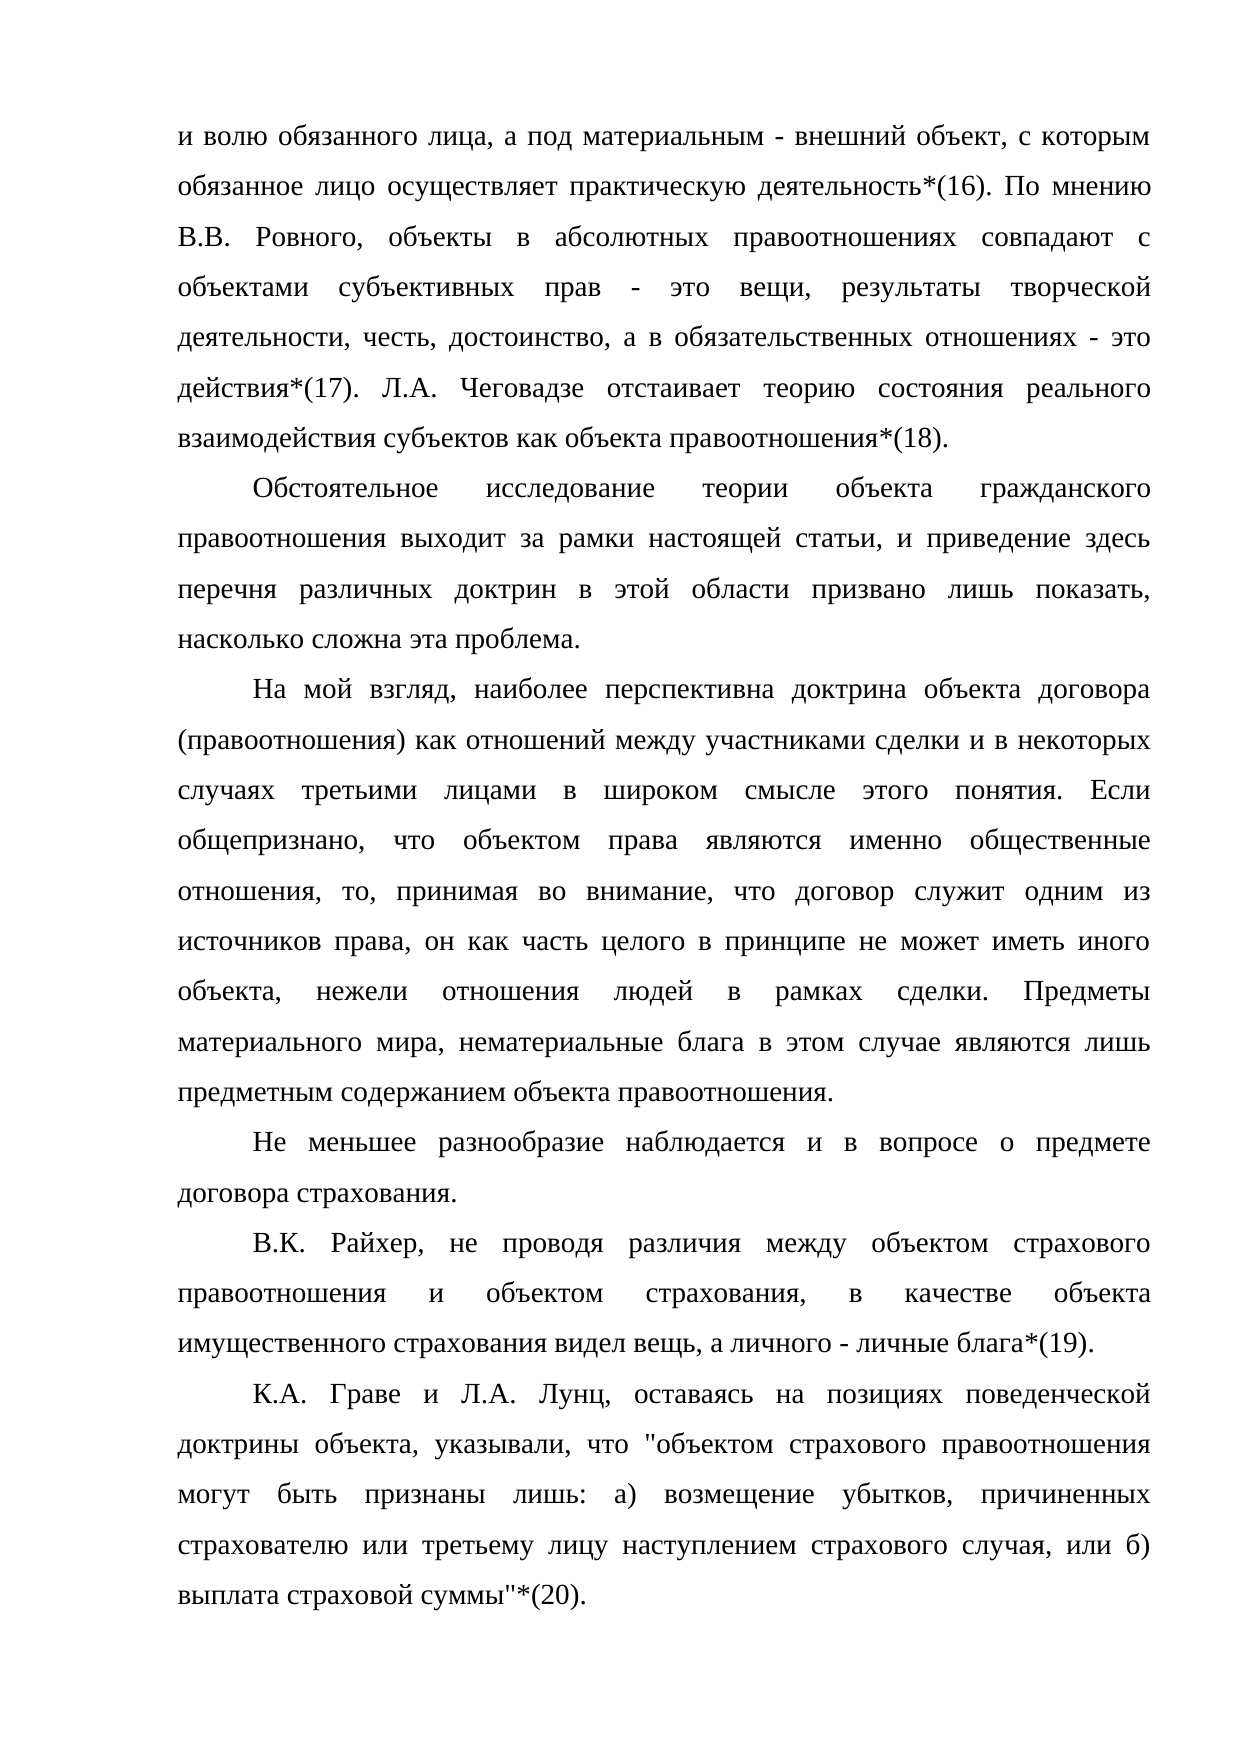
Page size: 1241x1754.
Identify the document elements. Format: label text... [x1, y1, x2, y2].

text К.А. Граве и Л.А. Лунц, оставаясь на позициях поведенческой доктрины объекта, указывали, что "объектом страхового правоотношения могут быть признаны лишь: а) возмещение убытков, причиненных страхователю или третьему лицу наступлением страхового случая, или б) выплата страховой суммы"*(20). [177, 1376, 1152, 1611]
text Не меньшее разнообразие наблюдается и в вопросе о предмете договора страхования. [177, 1124, 1152, 1208]
text В.К. Райхер, не проводя различия между объектом страхового правоотношения и объектом страхования, в качестве объекта имущественного страхования видел вещь, а личного - личные блага*(19). [177, 1225, 1152, 1359]
text На мой взгляд, наиболее перспективна доктрина объекта договора (правоотношения) как отношений между участниками сделки и в некоторых случаях третьими лицами в широком смысле этого понятия. Если общепризнано, что объектом права являются именно общественные отношения, то, принимая во внимание, что договор служит одним из источников права, он как часть целого в принципе не может иметь иного объекта, нежели отношения людей в рамках сделки. Предметы материального мира, нематериальные блага в этом случае являются лишь предметным содержанием объекта правоотношения. [177, 672, 1152, 1108]
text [177, 118, 1152, 453]
text Обстоятельное исследование теории объекта гражданского правоотношения выходит за рамки настоящей статьи, и приведение здесь перечня различных доктрин в этой области призвано лишь показать, насколько сложна эта проблема. [177, 470, 1152, 655]
